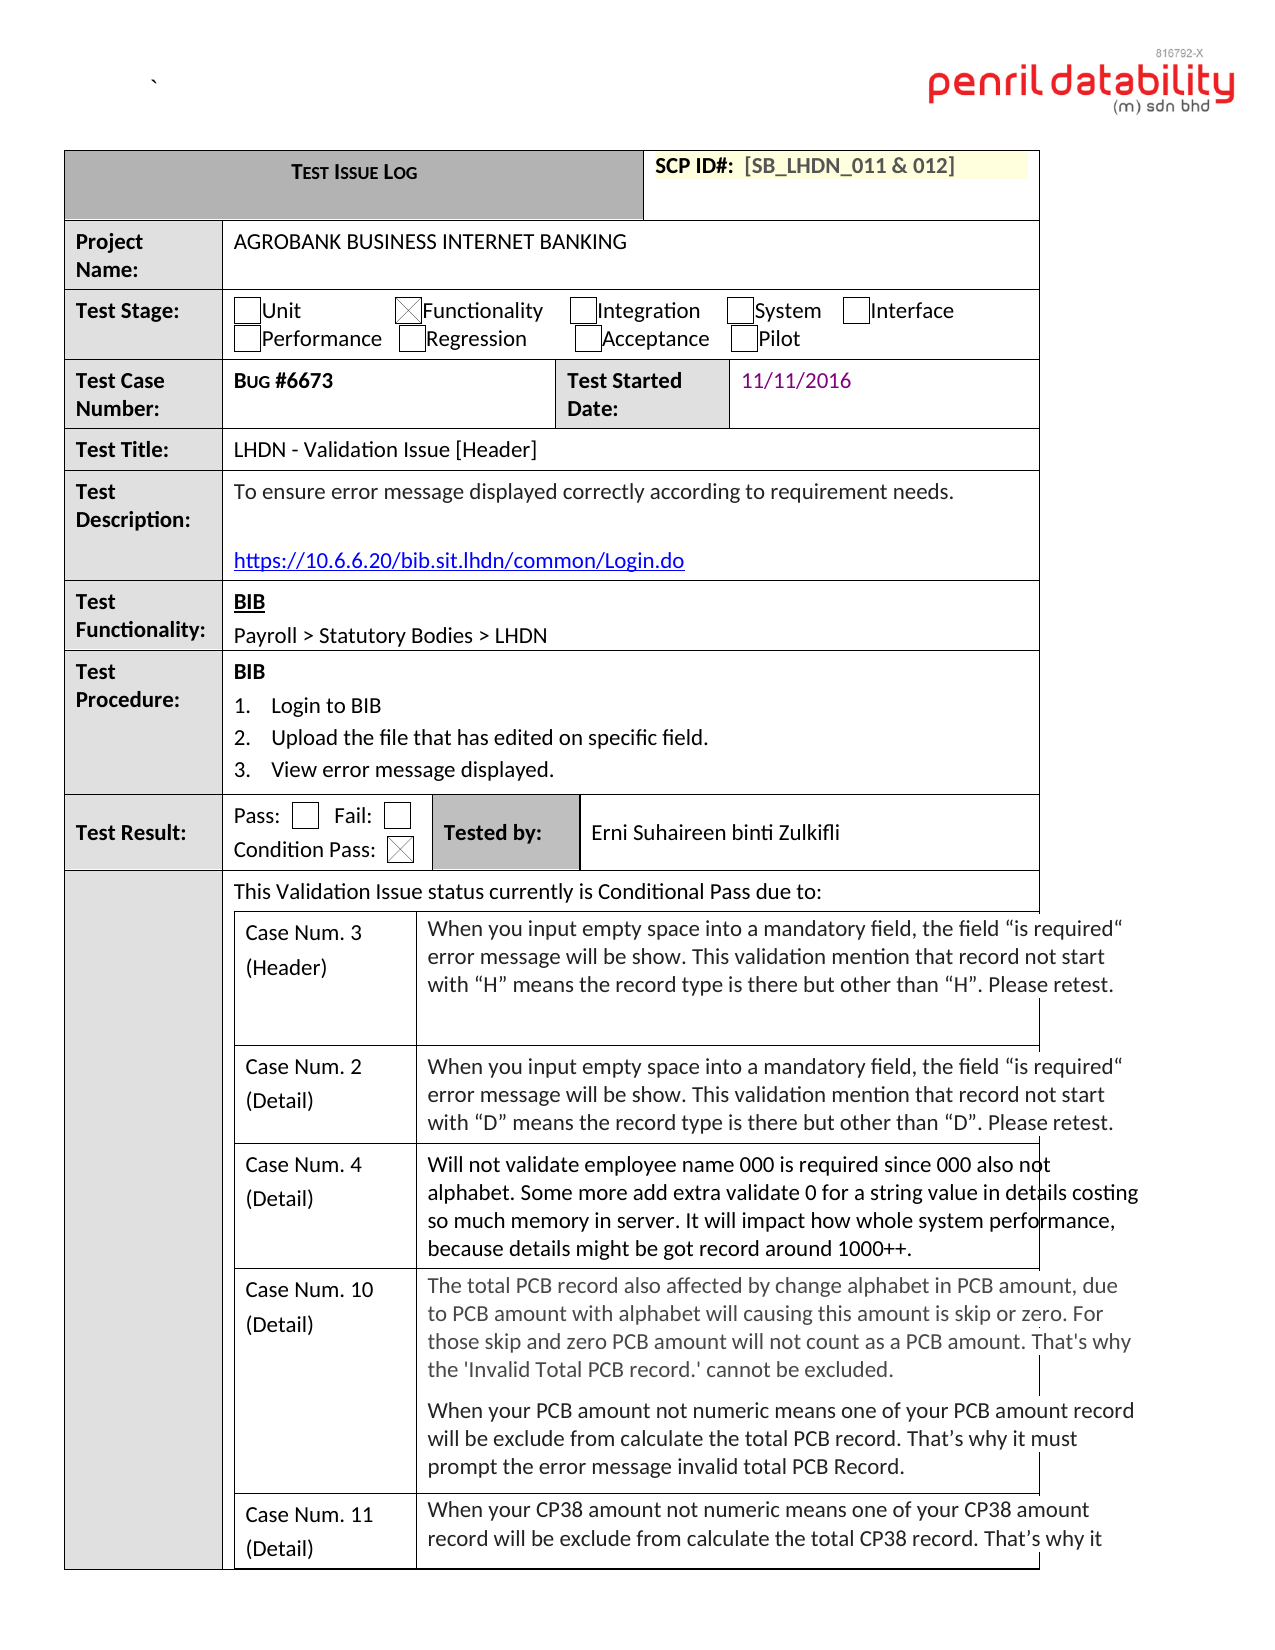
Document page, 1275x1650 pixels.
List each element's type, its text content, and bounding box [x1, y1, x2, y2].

table_cell BIB Login to BIB Upload the file that has edited on specific field. View error message displayed. [223, 651, 1039, 794]
table_cell Project Name: [65, 221, 222, 289]
table_cell Test Title: [65, 429, 222, 470]
table_cell To ensure error message displayed correctly according to requirement needs. https://10.6.6.20/bib.sit.lhdn/common/Login.do [223, 471, 1039, 580]
table_cell Bug #6673 [223, 360, 555, 428]
table_header SCP ID#: [SB_LHDN_011 & 012] [644, 151, 1039, 219]
table_cell AGROBANK BUSINESS INTERNET BANKING [223, 221, 1039, 289]
table_cell Test Case Number: [65, 360, 222, 428]
table_cell [65, 871, 222, 1569]
table_cell Test Procedure: [65, 651, 222, 794]
table_cell Test Description: [65, 471, 222, 580]
table_cell 11/11/2016 [730, 360, 1039, 428]
table_cell Erni Suhaireen binti Zulkifli [581, 795, 1039, 869]
table_header Test Issue Log [65, 151, 643, 219]
table_cell This Validation Issue status currently is Conditional Pass due to: [223, 871, 1039, 1569]
table_cell LHDN - Validation Issue [Header] [223, 429, 1039, 470]
table_cell Test Result: [65, 795, 222, 869]
table_cell Test Stage: [65, 290, 222, 359]
table_cell Test Started Date: [556, 360, 729, 428]
table_cell BIB Payroll > Statutory Bodies > LHDN [223, 581, 1039, 649]
table_cell Pass: Fail: Condition Pass: [223, 795, 432, 869]
table_cell Unit Functionality Integration System Interface Performance Regression Acceptance Pilot [223, 290, 1039, 359]
table_cell Tested by: [433, 795, 579, 869]
table_cell Test Functionality: [65, 581, 222, 649]
picture [917, 46, 1240, 125]
